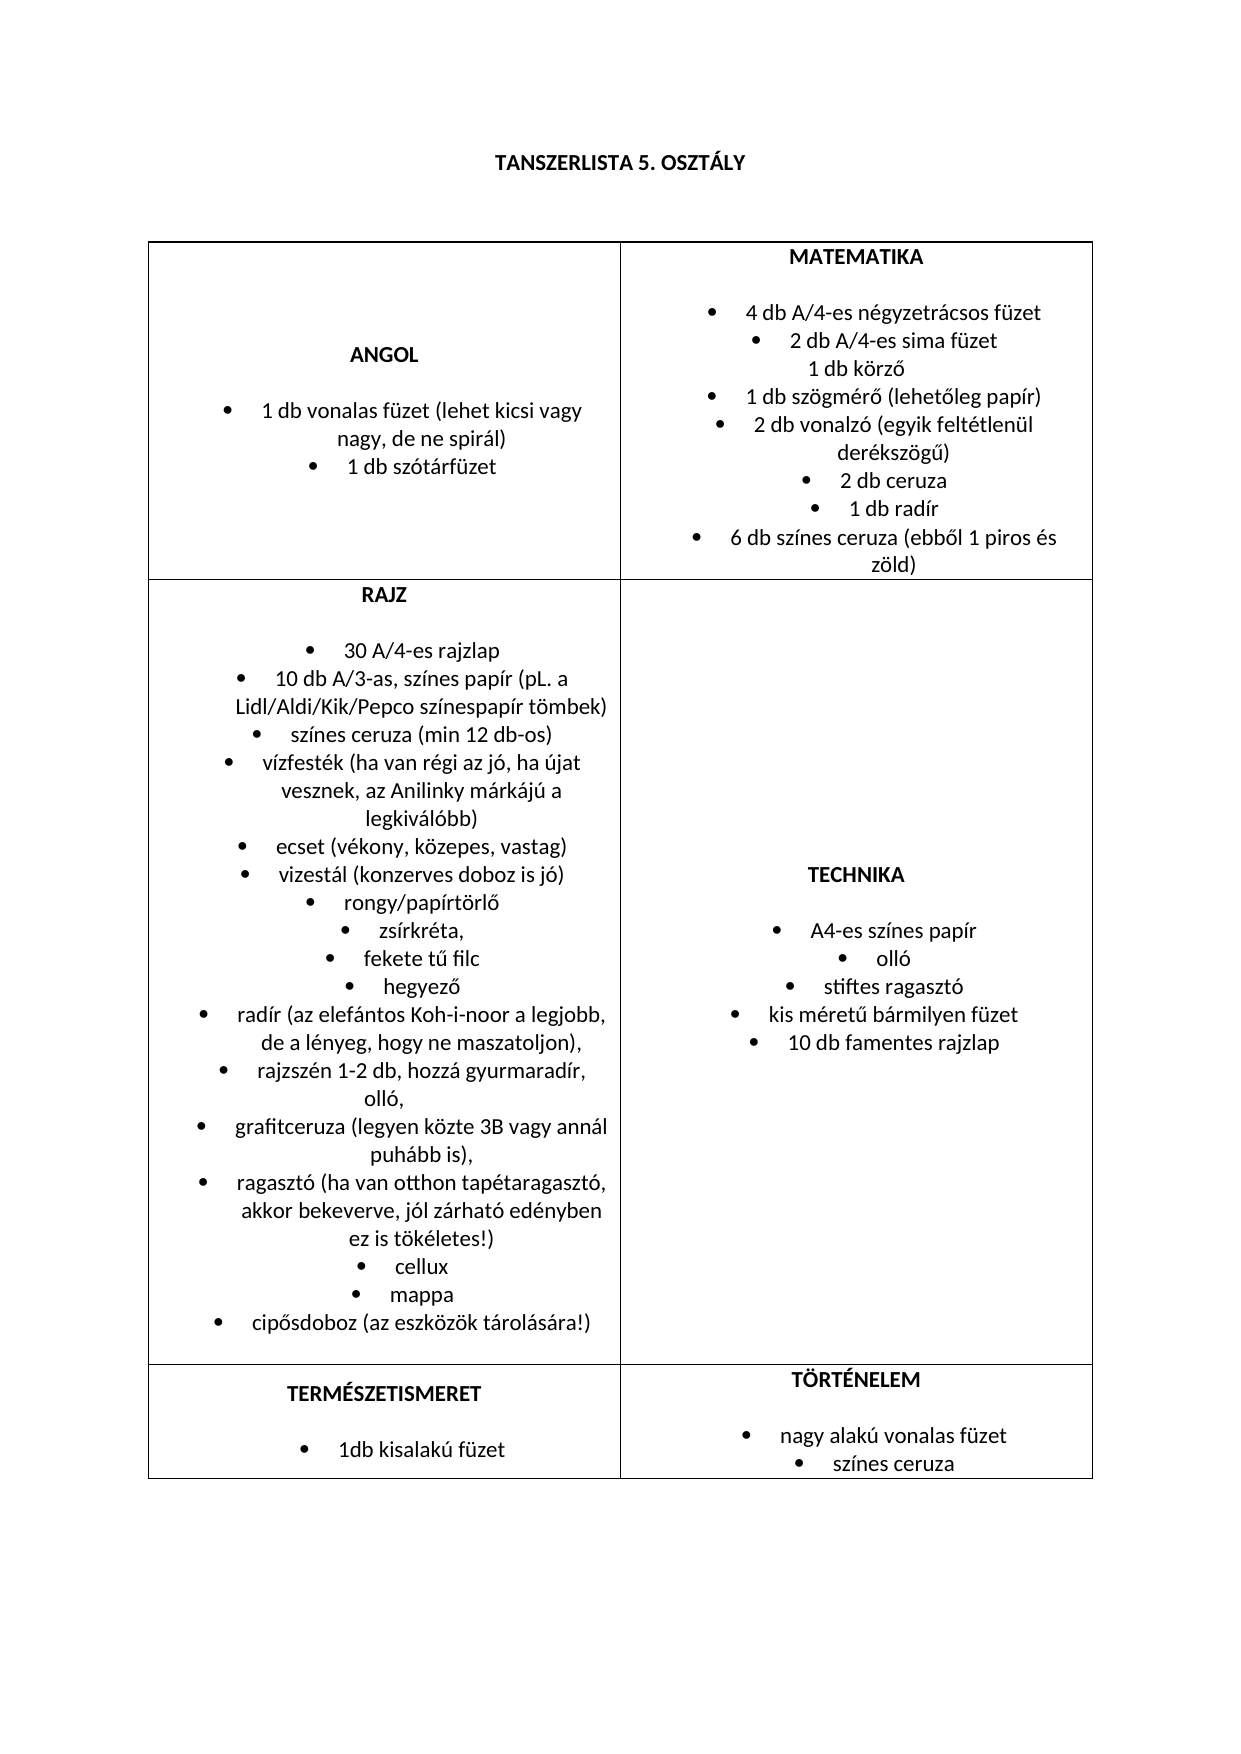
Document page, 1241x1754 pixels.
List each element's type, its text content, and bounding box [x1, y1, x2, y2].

table_header ANGOL 1 db vonalas füzet (lehet kicsi vagy nagy, de ne spirál) 1 db szótárfüzet [149, 243, 620, 579]
table_cell RAJZ 30 A/4-es rajzlap 10 db A/3-as, színes papír (pL. a Lidl/Aldi/Kik/Pepco színespapír tömbek) színes ceruza (min 12 db-os) vízfesték (ha van régi az jó, ha újat vesznek, az Anilinky márkájú a legkiválóbb) ecset (vékony, közepes, vastag) vizestál (konzerves doboz is jó) rongy/papírtörlő zsírkréta, fekete tű filc hegyező radír (az elefántos Koh-i-noor a legjobb, de a lényeg, hogy ne maszatoljon), rajzszén 1-2 db, hozzá gyurmaradír, olló, grafitceruza (legyen közte 3B vagy annál puhább is), ragasztó (ha van otthon tapétaragasztó, akkor bekeverve, jól zárható edényben ez is tökéletes!) cellux mappa cipősdoboz (az eszközök tárolására!) [149, 580, 620, 1364]
table_cell TECHNIKA A4-es színes papír olló stiftes ragasztó kis méretű bármilyen füzet 10 db famentes rajzlap [621, 580, 1092, 1364]
table_cell TÖRTÉNELEM nagy alakú vonalas füzet színes ceruza [621, 1365, 1092, 1477]
table_header MATEMATIKA 4 db A/4-es négyzetrácsos füzet 2 db A/4-es sima füzet 1 db körző 1 db szögmérő (lehetőleg papír) 2 db vonalzó (egyik feltétlenül derékszögű) 2 db ceruza 1 db radír 6 db színes ceruza (ebből 1 piros és zöld) [621, 243, 1092, 579]
text TANSZERLISTA 5. OSZTÁLY [148, 148, 1093, 176]
table_cell TERMÉSZETISMERET 1db kisalakú füzet [149, 1365, 620, 1477]
